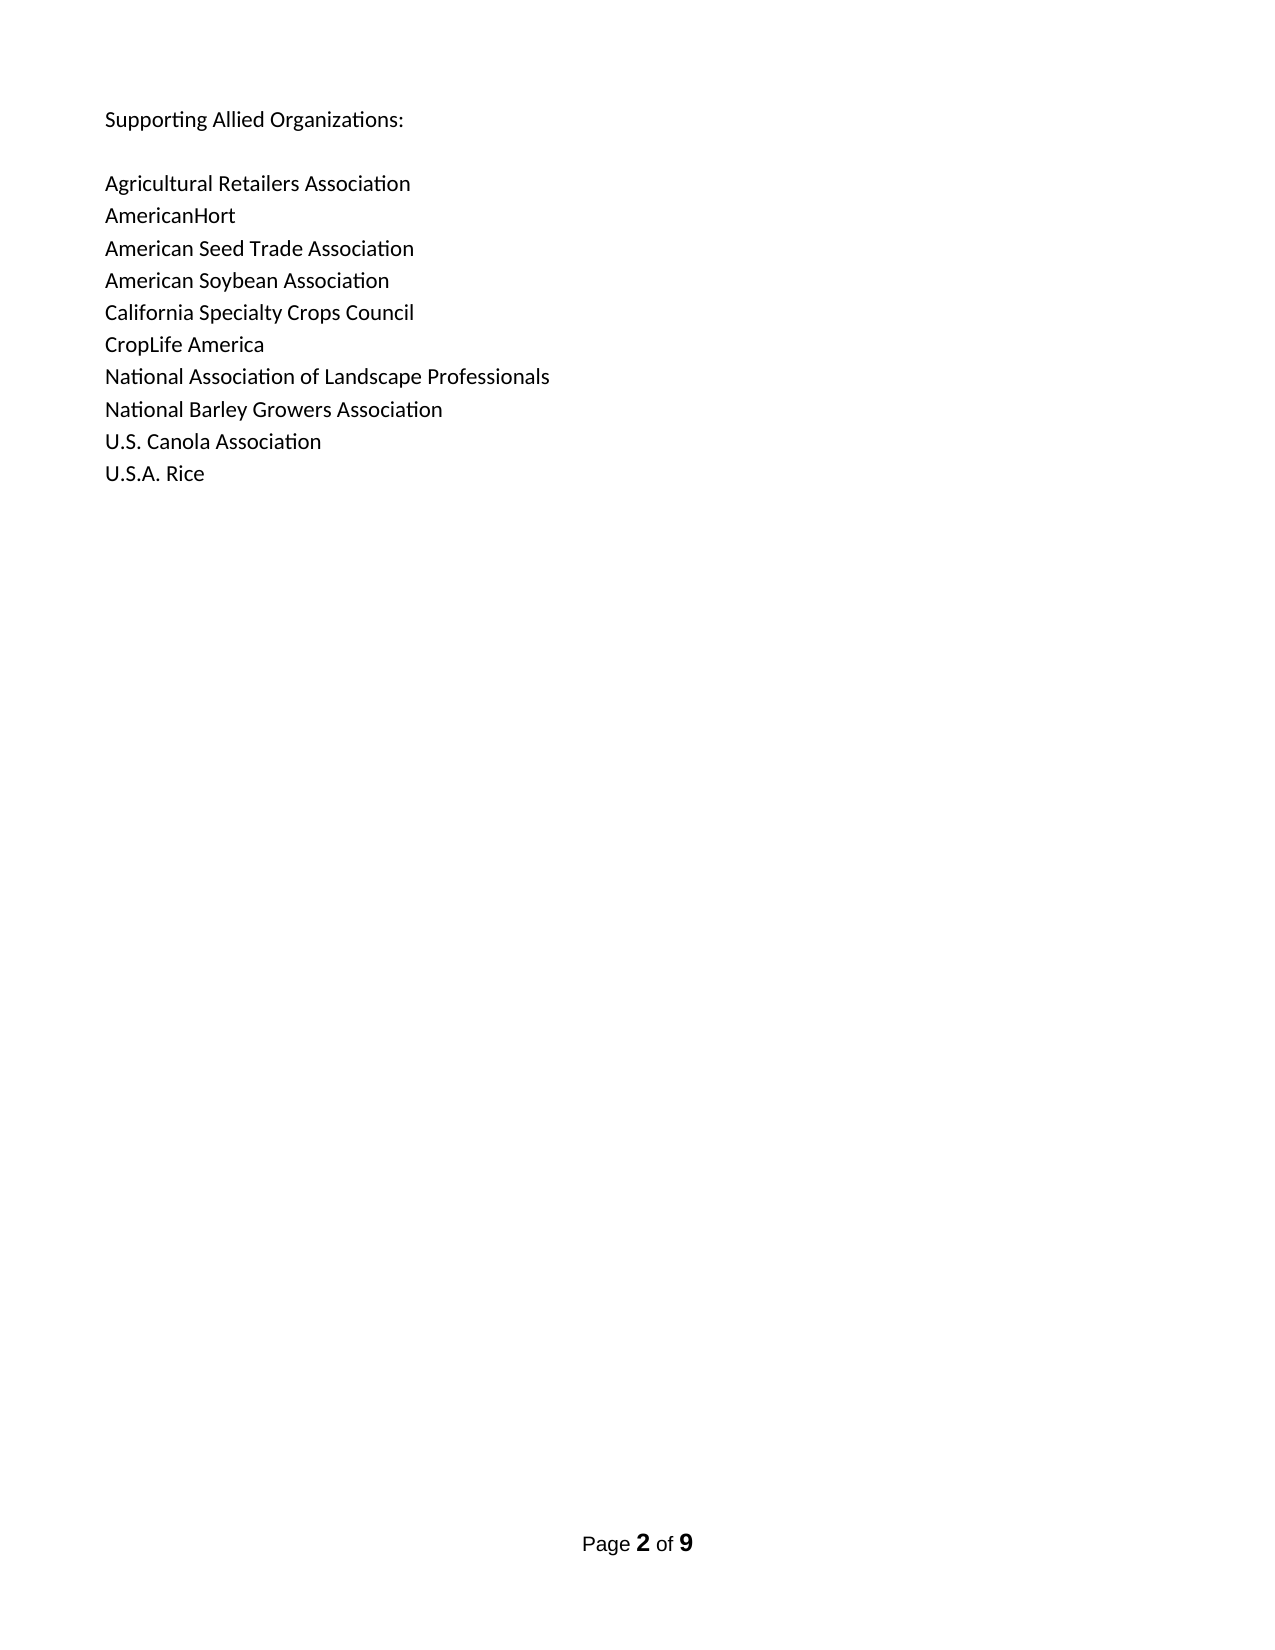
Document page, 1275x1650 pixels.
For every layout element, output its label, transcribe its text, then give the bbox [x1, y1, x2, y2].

text American Seed Trade Association [105, 234, 1170, 262]
text Agricultural Retailers Association [105, 169, 1170, 197]
text U.S.A. Rice [105, 459, 1170, 487]
text AmericanHort [105, 202, 1170, 229]
text American Soybean Association [105, 266, 1170, 294]
text National Association of Landscape Professionals [105, 362, 1170, 391]
text National Barley Growers Association [105, 395, 1170, 423]
text CropLife America [105, 330, 1170, 358]
text California Specialty Crops Council [105, 298, 1170, 326]
text U.S. Canola Association [105, 427, 1170, 455]
text Supporting Allied Organizations: [105, 105, 1170, 133]
